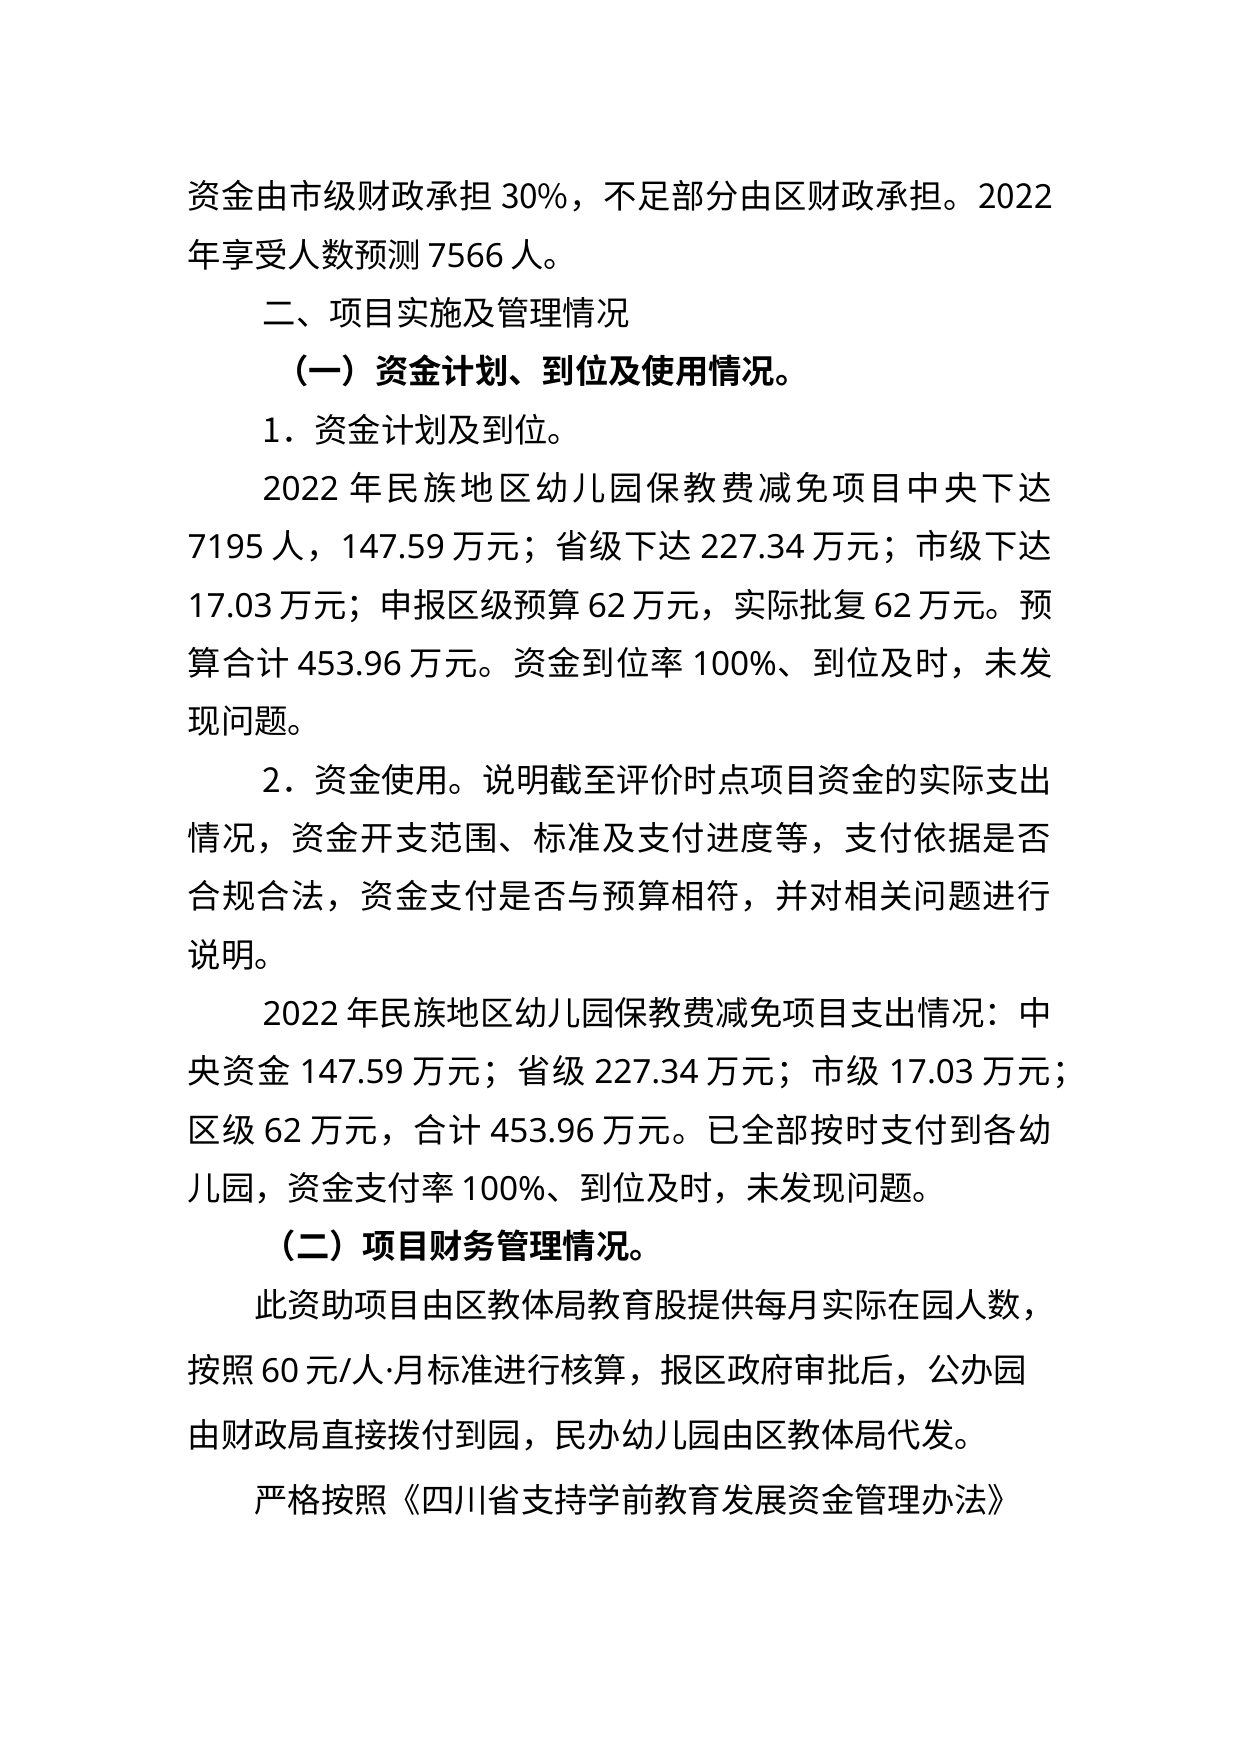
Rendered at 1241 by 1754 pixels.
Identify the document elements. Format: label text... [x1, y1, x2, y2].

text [187, 162, 1053, 279]
text （二）项目财务管理情况。 [187, 1212, 1053, 1270]
text 二、项目实施及管理情况 [187, 279, 1053, 337]
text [187, 1465, 1053, 1530]
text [187, 1270, 1053, 1465]
text 2022年民族地区幼儿园保教费减免项目中央下达7195人，147.59万元；省级下达227.34万元；市级下达17.03万元；申报区级预算62万元，实际批复62万元。预算合计453.96万元。资金到位率100%、到位及时，未发现问题。 [187, 454, 1053, 745]
text 2022年民族地区幼儿园保教费减免项目支出情况：中央资金147.59万元；省级227.34万元；市级17.03万元；区级62万元，合计453.96万元。已全部按时支付到各幼儿园，资金支付率100%、到位及时，未发现问题。 [187, 979, 1053, 1212]
text 2．资金使用。说明截至评价时点项目资金的实际支出情况，资金开支范围、标准及支付进度等，支付依据是否合规合法，资金支付是否与预算相符，并对相关问题进行说明。 [187, 745, 1053, 979]
text （一）资金计划、到位及使用情况。 [187, 337, 1053, 395]
text 1．资金计划及到位。 [187, 395, 1053, 454]
